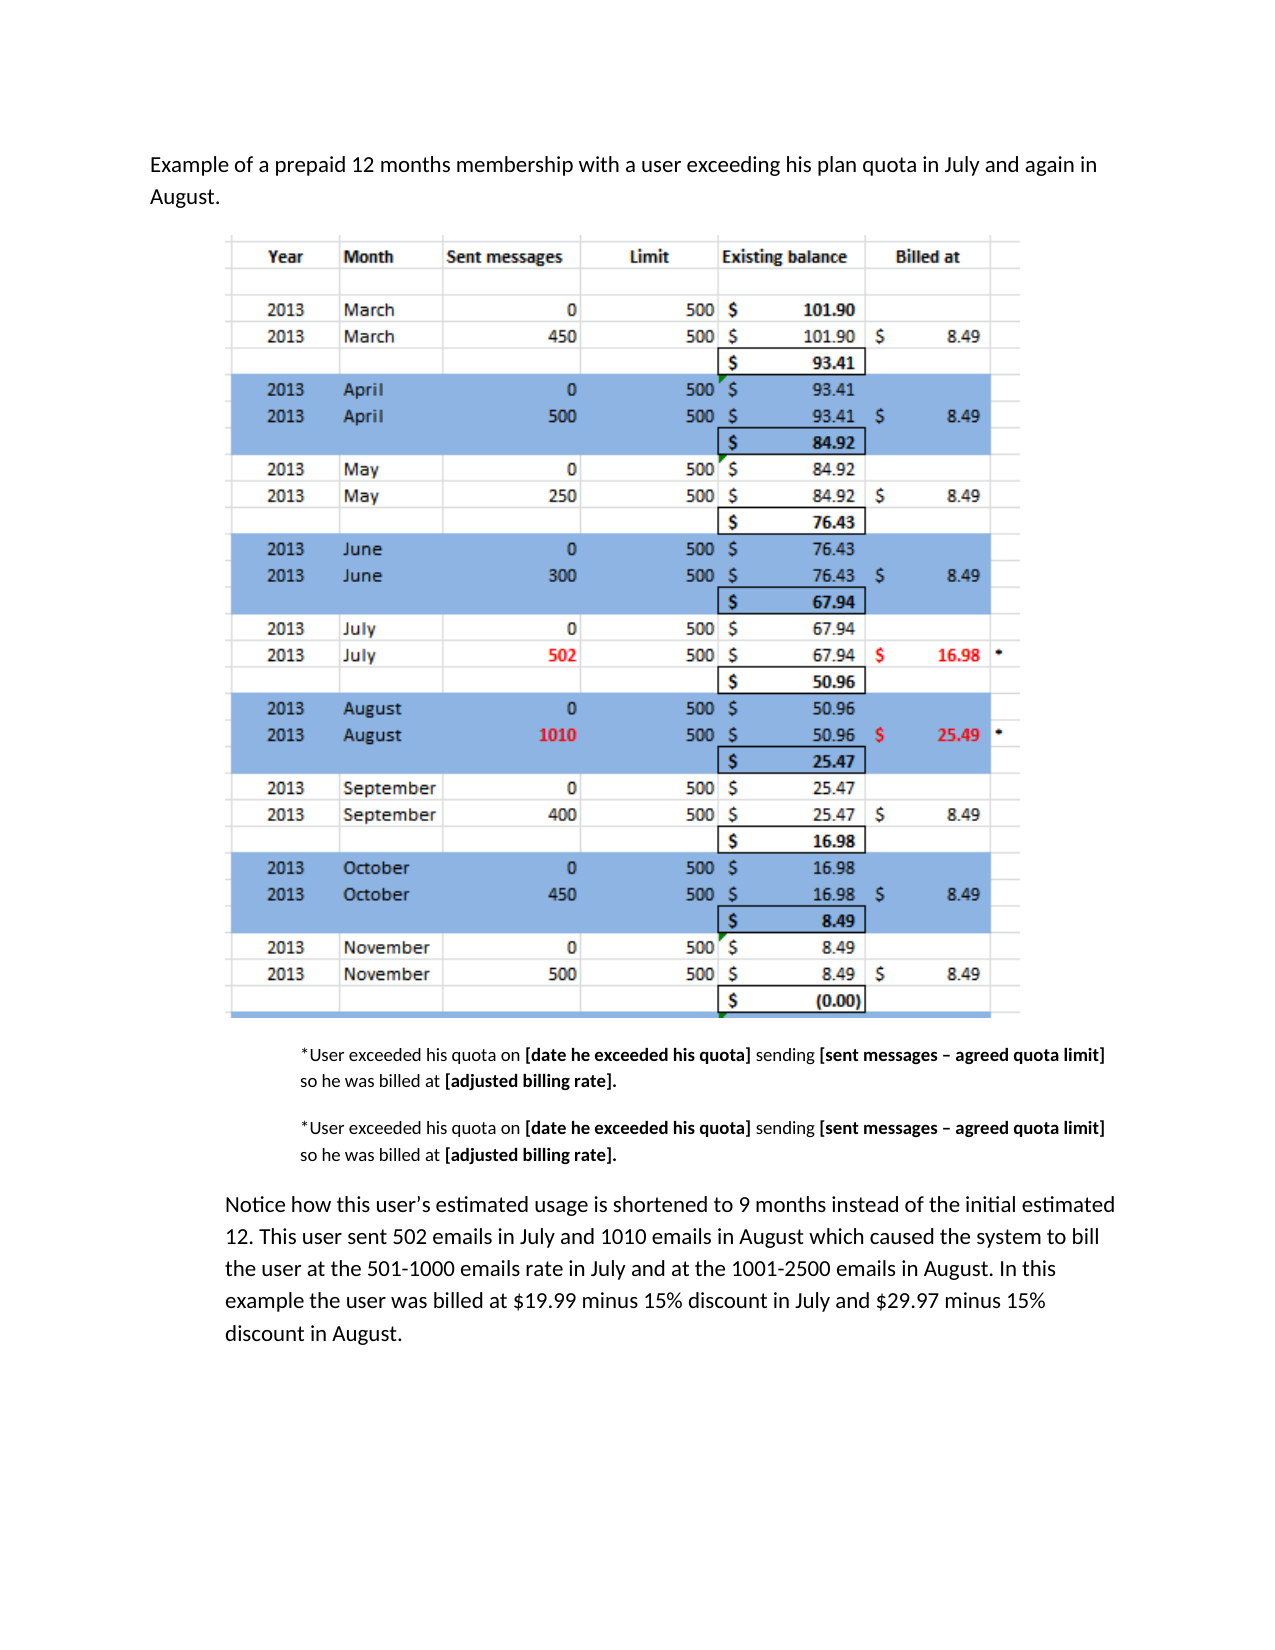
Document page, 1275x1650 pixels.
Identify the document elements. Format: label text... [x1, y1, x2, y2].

text *User exceeded his quota on [date he exceeded his quota] sending [sent messages – agreed quota limit] so he was billed at [adjusted billing rate]. [300, 1117, 1125, 1166]
text Notice how this user’s estimated usage is shortened to 9 months instead of the initial estimated 12. This user sent 502 emails in July and 1010 emails in August which caused the system to bill the user at the 501-1000 emails rate in July and at the 1001-2500 emails in August. In this example the user was billed at $19.99 minus 15% discount in July and $29.97 minus 15% discount in August. [225, 1190, 1125, 1347]
picture [225, 235, 1021, 1018]
text Example of a prepaid 12 months membership with a user exceeding his plan quota in July and again in August. [150, 150, 1125, 210]
text *User exceeded his quota on [date he exceeded his quota] sending [sent messages – agreed quota limit] so he was billed at [adjusted billing rate]. [300, 1043, 1125, 1092]
